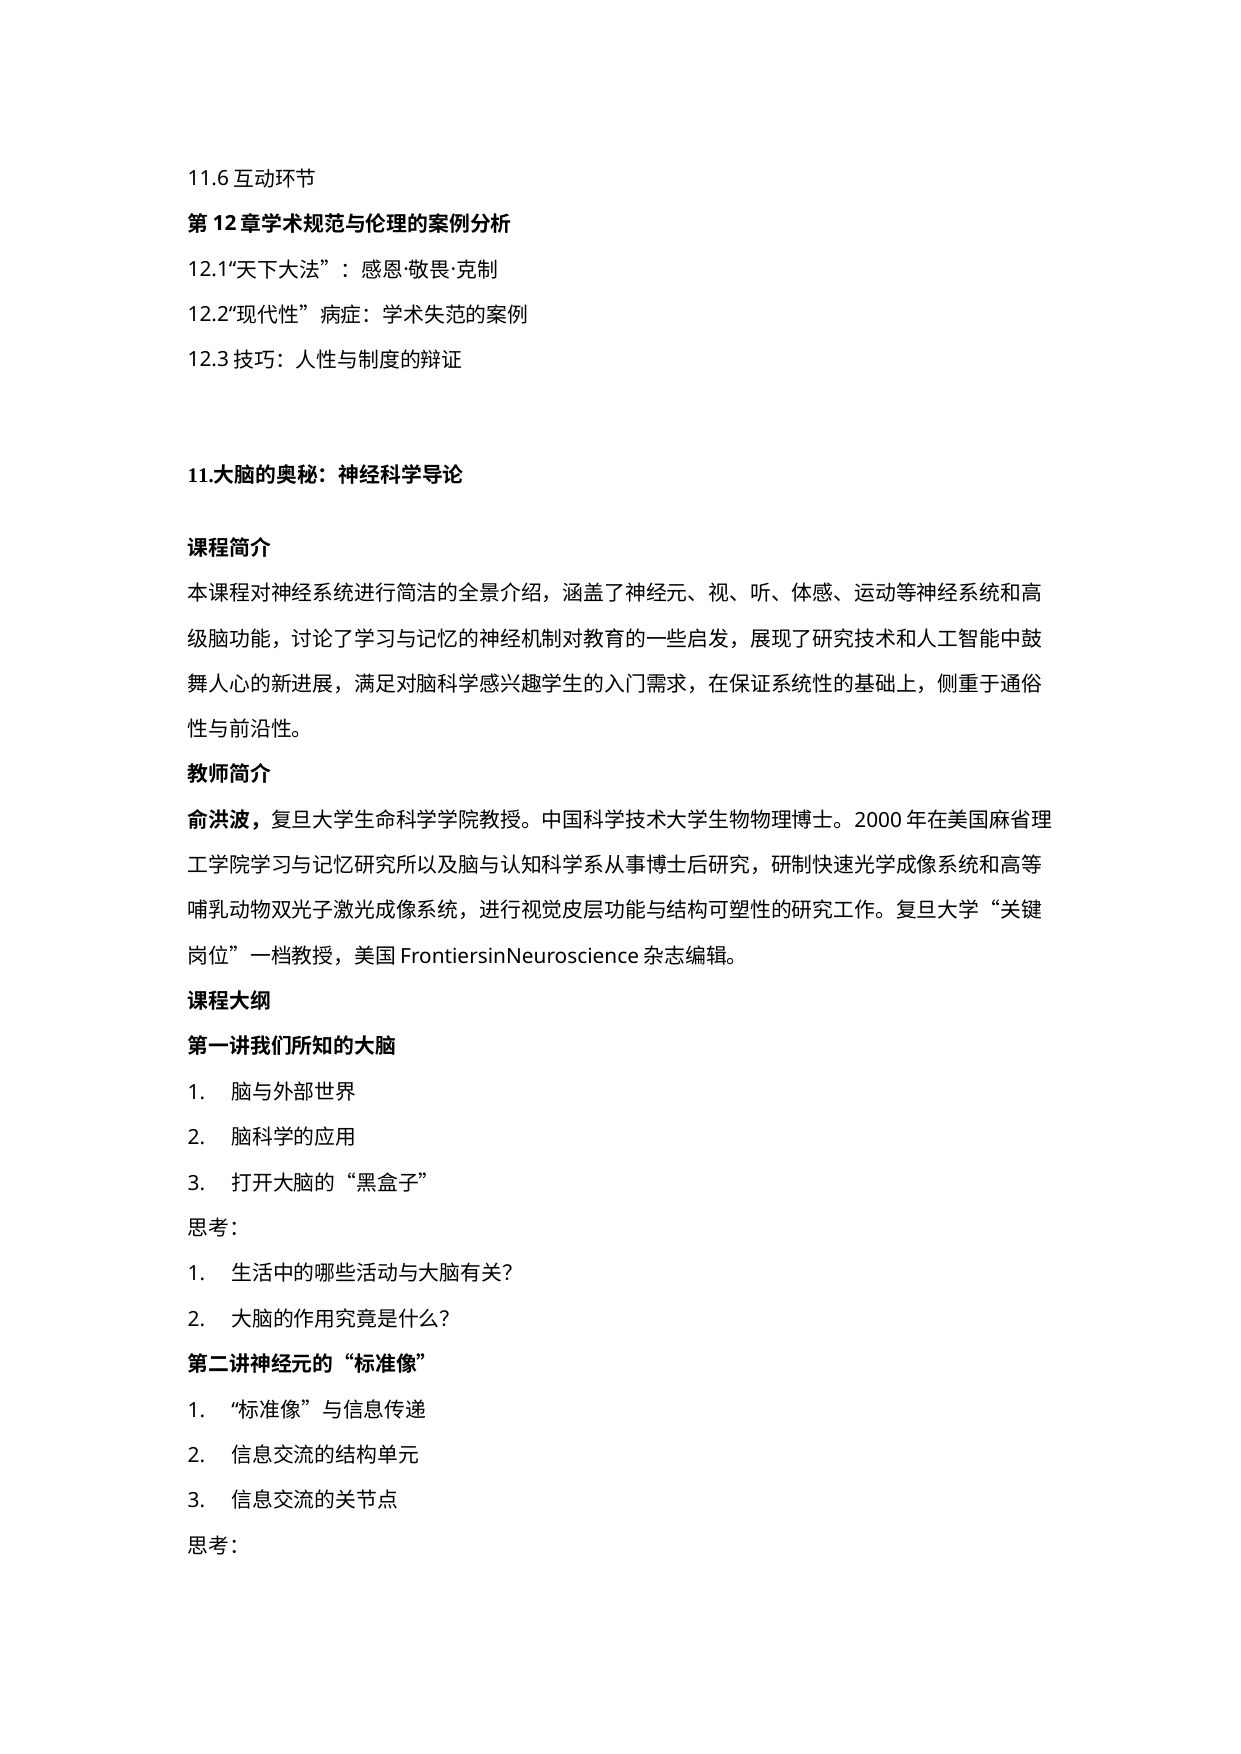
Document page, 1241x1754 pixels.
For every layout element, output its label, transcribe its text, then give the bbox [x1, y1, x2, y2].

text 3. 打开大脑的“黑盒子” [187, 1166, 1053, 1196]
text 课程大纲 [187, 984, 1053, 1015]
subtitle 11.大脑的奥秘：神经科学导论 [187, 459, 1053, 489]
text 第一讲我们所知的大脑 [187, 1030, 1053, 1060]
text 12.3技巧：人性与制度的辩证 [187, 344, 1053, 374]
text 1. 生活中的哪些活动与大脑有关？ [187, 1257, 1053, 1287]
text 俞洪波，复旦大学生命科学学院教授。中国科学技术大学生物物理博士。2000年在美国麻省理工学院学习与记忆研究所以及脑与认知科学系从事博士后研究，研制快速光学成像系统和高等哺乳动物双光子激光成像系统，进行视觉皮层功能与结构可塑性的研究工作。复旦大学“关键岗位”一档教授，美国FrontiersinNeuroscience杂志编辑。 [187, 803, 1053, 969]
text 11.6互动环节 [187, 162, 1053, 192]
text 教师简介 [187, 758, 1053, 788]
text 思考： [187, 1529, 1053, 1559]
text 1. 脑与外部世界 [187, 1075, 1053, 1105]
text 2. 信息交流的结构单元 [187, 1438, 1053, 1468]
text 12.2“现代性”病症：学术失范的案例 [187, 298, 1053, 328]
text 12.1“天下大法”：感恩·敬畏·克制 [187, 253, 1053, 283]
text 2. 脑科学的应用 [187, 1121, 1053, 1151]
text 课程简介 [187, 531, 1053, 561]
text 本课程对神经系统进行简洁的全景介绍，涵盖了神经元、视、听、体感、运动等神经系统和高级脑功能，讨论了学习与记忆的神经机制对教育的一些启发，展现了研究技术和人工智能中鼓舞人心的新进展，满足对脑科学感兴趣学生的入门需求，在保证系统性的基础上，侧重于通俗性与前沿性。 [187, 576, 1053, 743]
text 第12章学术规范与伦理的案例分析 [187, 207, 1053, 238]
text 2. 大脑的作用究竟是什么？ [187, 1302, 1053, 1332]
text 1. “标准像”与信息传递 [187, 1393, 1053, 1423]
text 3. 信息交流的关节点 [187, 1484, 1053, 1514]
text 第二讲神经元的“标准像” [187, 1347, 1053, 1378]
text 思考： [187, 1211, 1053, 1242]
